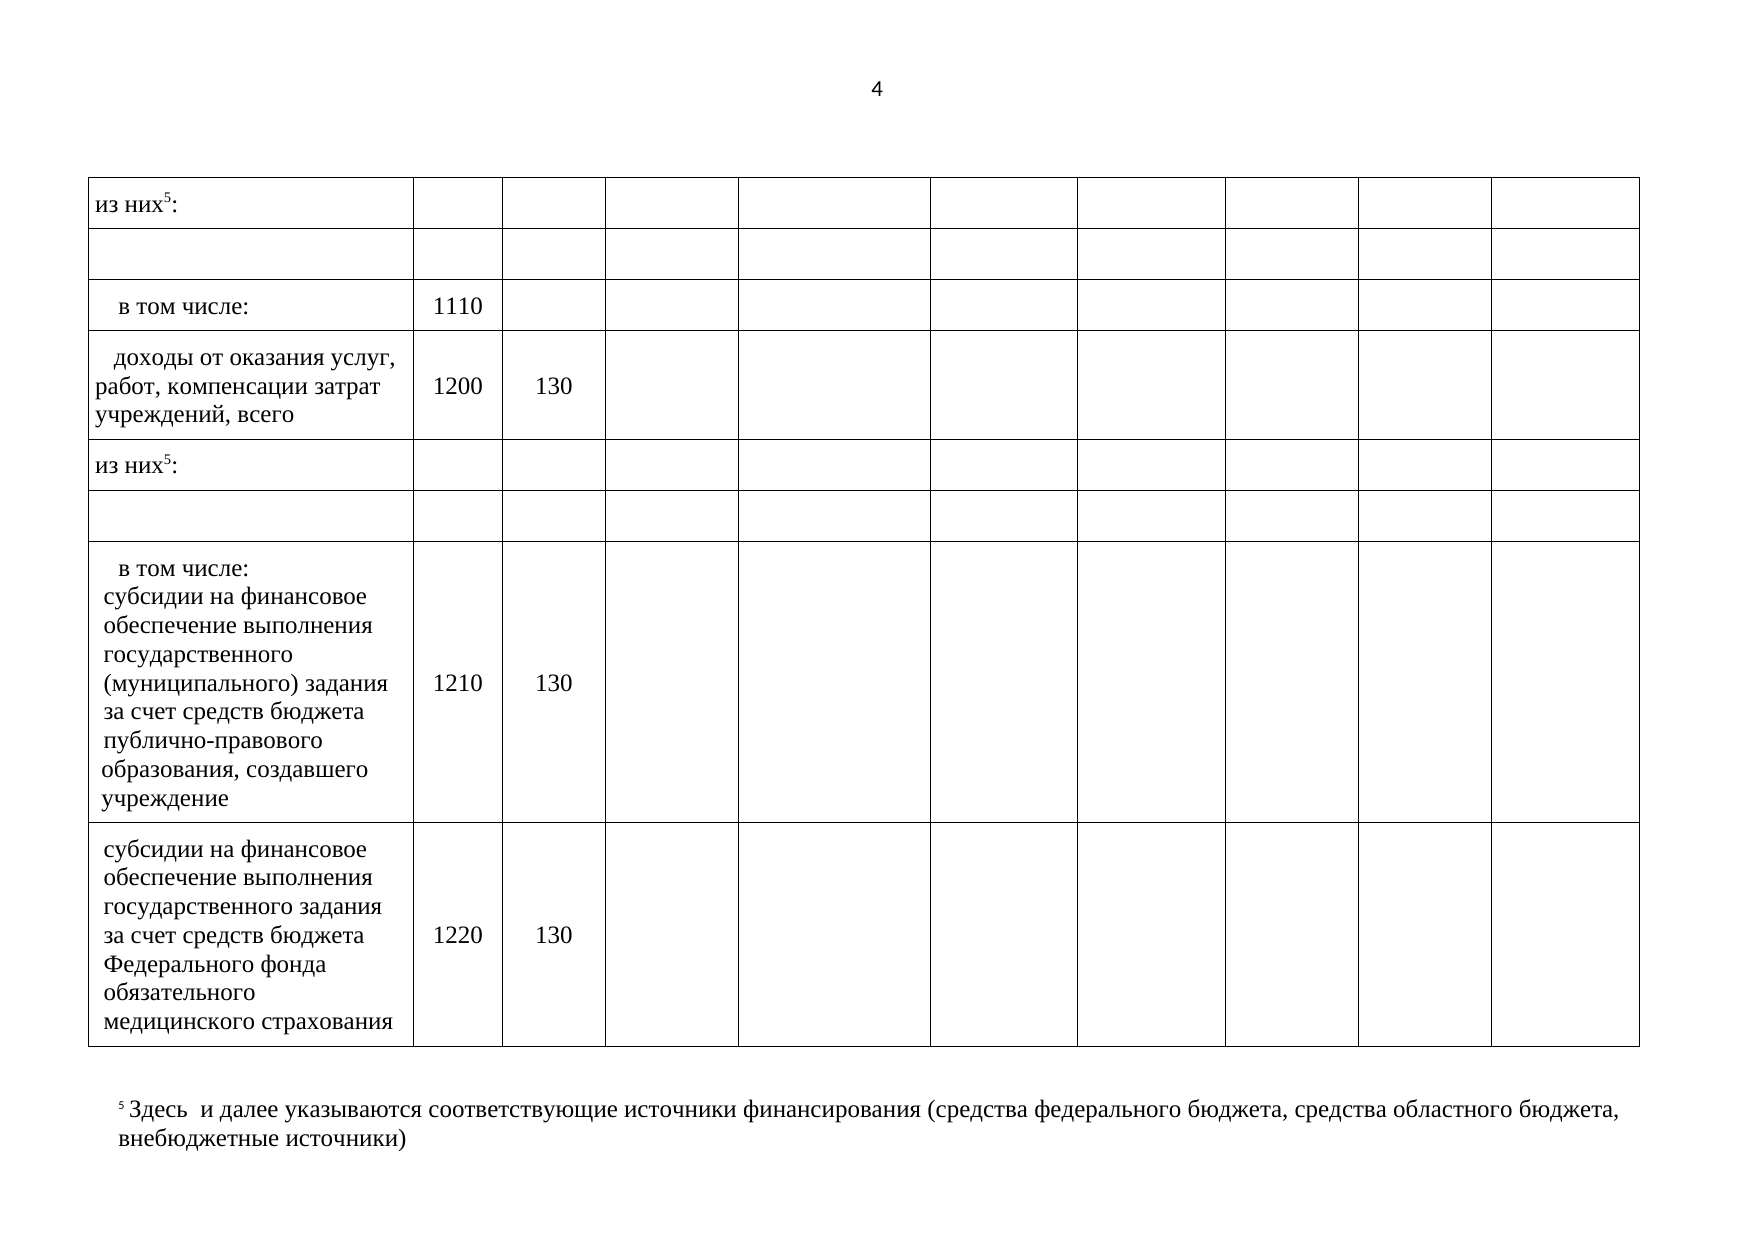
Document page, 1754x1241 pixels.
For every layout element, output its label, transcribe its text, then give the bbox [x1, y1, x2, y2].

table_cell [503, 178, 605, 228]
table_cell [739, 331, 930, 439]
table_cell [739, 440, 930, 490]
table_cell из них5: [89, 440, 413, 490]
table_cell [606, 331, 738, 439]
table_cell [606, 440, 738, 490]
table_cell [1492, 542, 1639, 822]
table_cell [1078, 331, 1225, 439]
table_cell [1492, 178, 1639, 228]
table_cell [931, 229, 1077, 279]
table_cell 1220 [414, 823, 502, 1046]
table_cell [503, 229, 605, 279]
table_cell [739, 178, 930, 228]
table_cell [739, 229, 930, 279]
table_cell 1210 [414, 542, 502, 822]
table_cell в том числе: [89, 280, 413, 330]
table_cell [503, 491, 605, 541]
table_cell [1492, 280, 1639, 330]
table_cell [1359, 229, 1491, 279]
table_cell [931, 823, 1077, 1046]
table_cell [1226, 542, 1358, 822]
table_cell [606, 491, 738, 541]
table_cell [606, 823, 738, 1046]
table_cell [1492, 229, 1639, 279]
table_cell [1359, 178, 1491, 228]
table_cell [739, 491, 930, 541]
table_cell [1359, 331, 1491, 439]
table_cell [1492, 440, 1639, 490]
table_cell [1078, 229, 1225, 279]
table_cell [414, 440, 502, 490]
table_cell [503, 280, 605, 330]
table_cell [1226, 440, 1358, 490]
table_cell в том числе: субсидии на финансовое обеспечение выполнения государственного (муниципального) задания за счет средств бюджета публично-правового образования, создавшего учреждение [89, 542, 413, 822]
table_cell [931, 440, 1077, 490]
table_cell [931, 178, 1077, 228]
table_cell доходы от оказания услуг, работ, компенсации затрат учреждений, всего [89, 331, 413, 439]
table_cell [1078, 542, 1225, 822]
table_cell [606, 178, 738, 228]
table_cell [606, 229, 738, 279]
table_cell 130 [503, 823, 605, 1046]
table_cell [1226, 331, 1358, 439]
table_cell [1226, 178, 1358, 228]
table_cell из них: [89, 178, 413, 228]
table_cell [89, 229, 413, 279]
table_cell [1078, 491, 1225, 541]
table_cell [1078, 280, 1225, 330]
table_cell [739, 280, 930, 330]
table_cell 1200 [414, 331, 502, 439]
table_cell [931, 491, 1077, 541]
table_cell [414, 178, 502, 228]
table_cell [1492, 823, 1639, 1046]
table_cell [89, 491, 413, 541]
table_cell 1110 [414, 280, 502, 330]
table_cell [1078, 178, 1225, 228]
table_cell 130 [503, 331, 605, 439]
table_cell [931, 542, 1077, 822]
table_cell [1492, 331, 1639, 439]
table_cell 130 [503, 542, 605, 822]
table_cell [1359, 440, 1491, 490]
table_cell [1359, 542, 1491, 822]
table_cell [1078, 823, 1225, 1046]
table_cell [414, 491, 502, 541]
table_cell [1226, 491, 1358, 541]
table_cell [1359, 823, 1491, 1046]
table_cell субсидии на финансовое обеспечение выполнения государственного задания за счет средств бюджета Федерального фонда обязательного медицинского страхования [89, 823, 413, 1046]
table_cell [1078, 440, 1225, 490]
table_cell [1226, 229, 1358, 279]
table_cell [1492, 491, 1639, 541]
table_cell [931, 280, 1077, 330]
table_cell [1359, 491, 1491, 541]
table_cell [739, 542, 930, 822]
table_cell [606, 280, 738, 330]
table_cell [1226, 823, 1358, 1046]
table_cell [931, 331, 1077, 439]
table_cell [1359, 280, 1491, 330]
table_cell [414, 229, 502, 279]
table_cell [739, 823, 930, 1046]
table_cell [503, 440, 605, 490]
table_cell [606, 542, 738, 822]
table_cell [1226, 280, 1358, 330]
